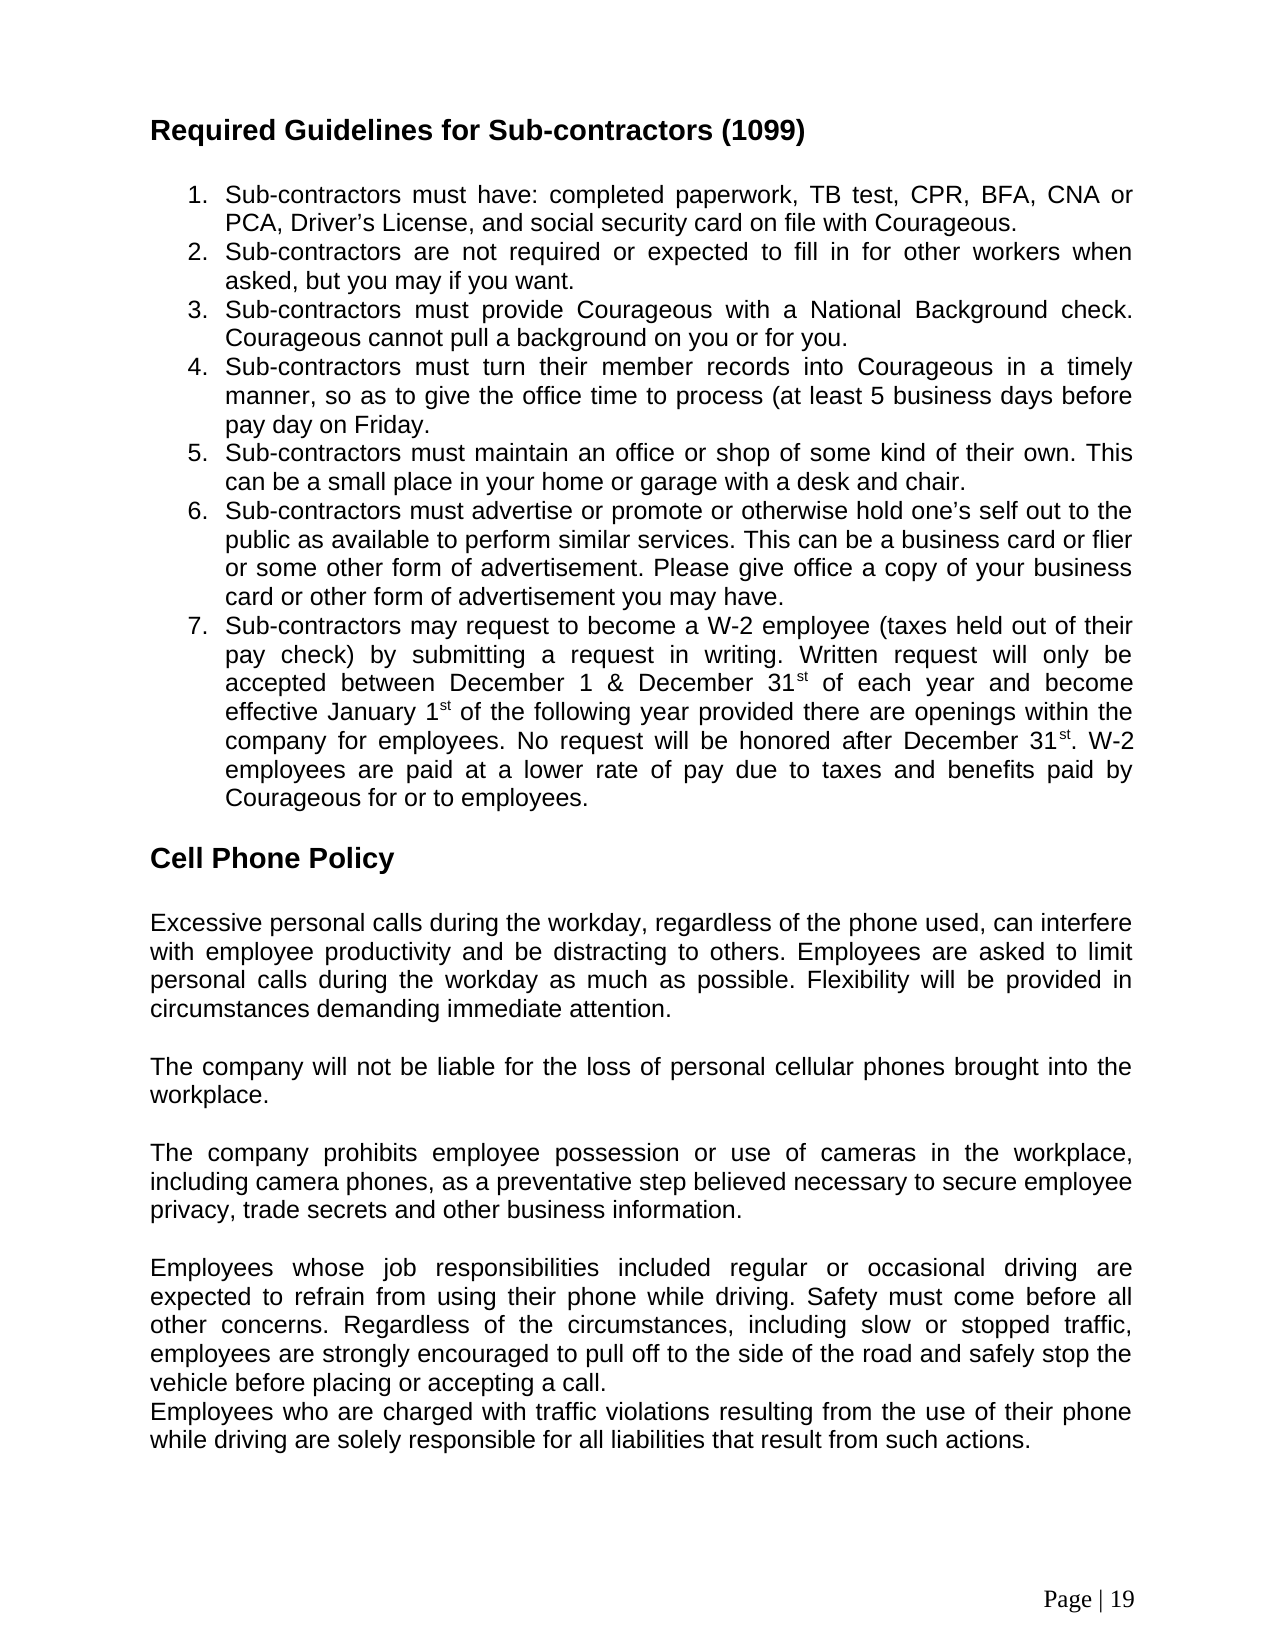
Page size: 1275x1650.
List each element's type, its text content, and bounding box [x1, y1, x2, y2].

text Cell Phone Policy [150, 841, 1134, 874]
list Sub-contractors must turn their member records into Courageous in a timely manner, so as to give the office time to process (at least 5 business days before pay day on Friday. [187, 352, 1134, 438]
list Sub-contractors must provide Courageous with a National Background check. Courageous cannot pull a background on you or for you. [187, 294, 1134, 352]
list Sub-contractors must have: completed paperwork, TB test, CPR, BFA, CNA or PCA, Driver’s License, and social security card on file with Courageous. [187, 179, 1134, 237]
text Required Guidelines for Sub-contractors (1099) [150, 112, 1134, 146]
list Sub-contractors must maintain an office or shop of some kind of their own. This can be a small place in your home or garage with a desk and chair. [187, 438, 1134, 496]
text The company will not be liable for the loss of personal cellular phones brought into the workplace. [150, 1052, 1134, 1109]
text Excessive personal calls during the workday, regardless of the phone used, can interfere with employee productivity and be distracting to others. Employees are asked to limit personal calls during the workday as much as possible. Flexibility will be provided in circumstances demanding immediate attention. [150, 908, 1134, 1023]
text Employees who are charged with traffic violations resulting from the use of their phone while driving are solely responsible for all liabilities that result from such actions. [150, 1397, 1134, 1454]
list Sub-contractors may request to become a W-2 employee (taxes held out of their pay check) by submitting a request in writing. Written request will only be accepted between December 1 & December 31st of each year and become effective January 1st of the following year provided there are openings within the company for employees. No request will be honored after December 31st. W-2 employees are paid at a lower rate of pay due to taxes and benefits paid by Courageous for or to employees. [187, 611, 1134, 812]
text Employees whose job responsibilities included regular or occasional driving are expected to refrain from using their phone while driving. Safety must come before all other concerns. Regardless of the circumstances, including slow or stopped traffic, employees are strongly encouraged to pull off to the side of the road and safely stop the vehicle before placing or accepting a call. [150, 1253, 1134, 1397]
text The company prohibits employee possession or use of cameras in the workplace, including camera phones, as a preventative step believed necessary to secure employee privacy, trade secrets and other business information. [150, 1138, 1134, 1224]
list Sub-contractors must advertise or promote or otherwise hold one’s self out to the public as available to perform similar services. This can be a business card or flier or some other form of advertisement. Please give office a copy of your business card or other form of advertisement you may have. [187, 496, 1134, 611]
list Sub-contractors are not required or expected to fill in for other workers when asked, but you may if you want. [187, 237, 1134, 294]
